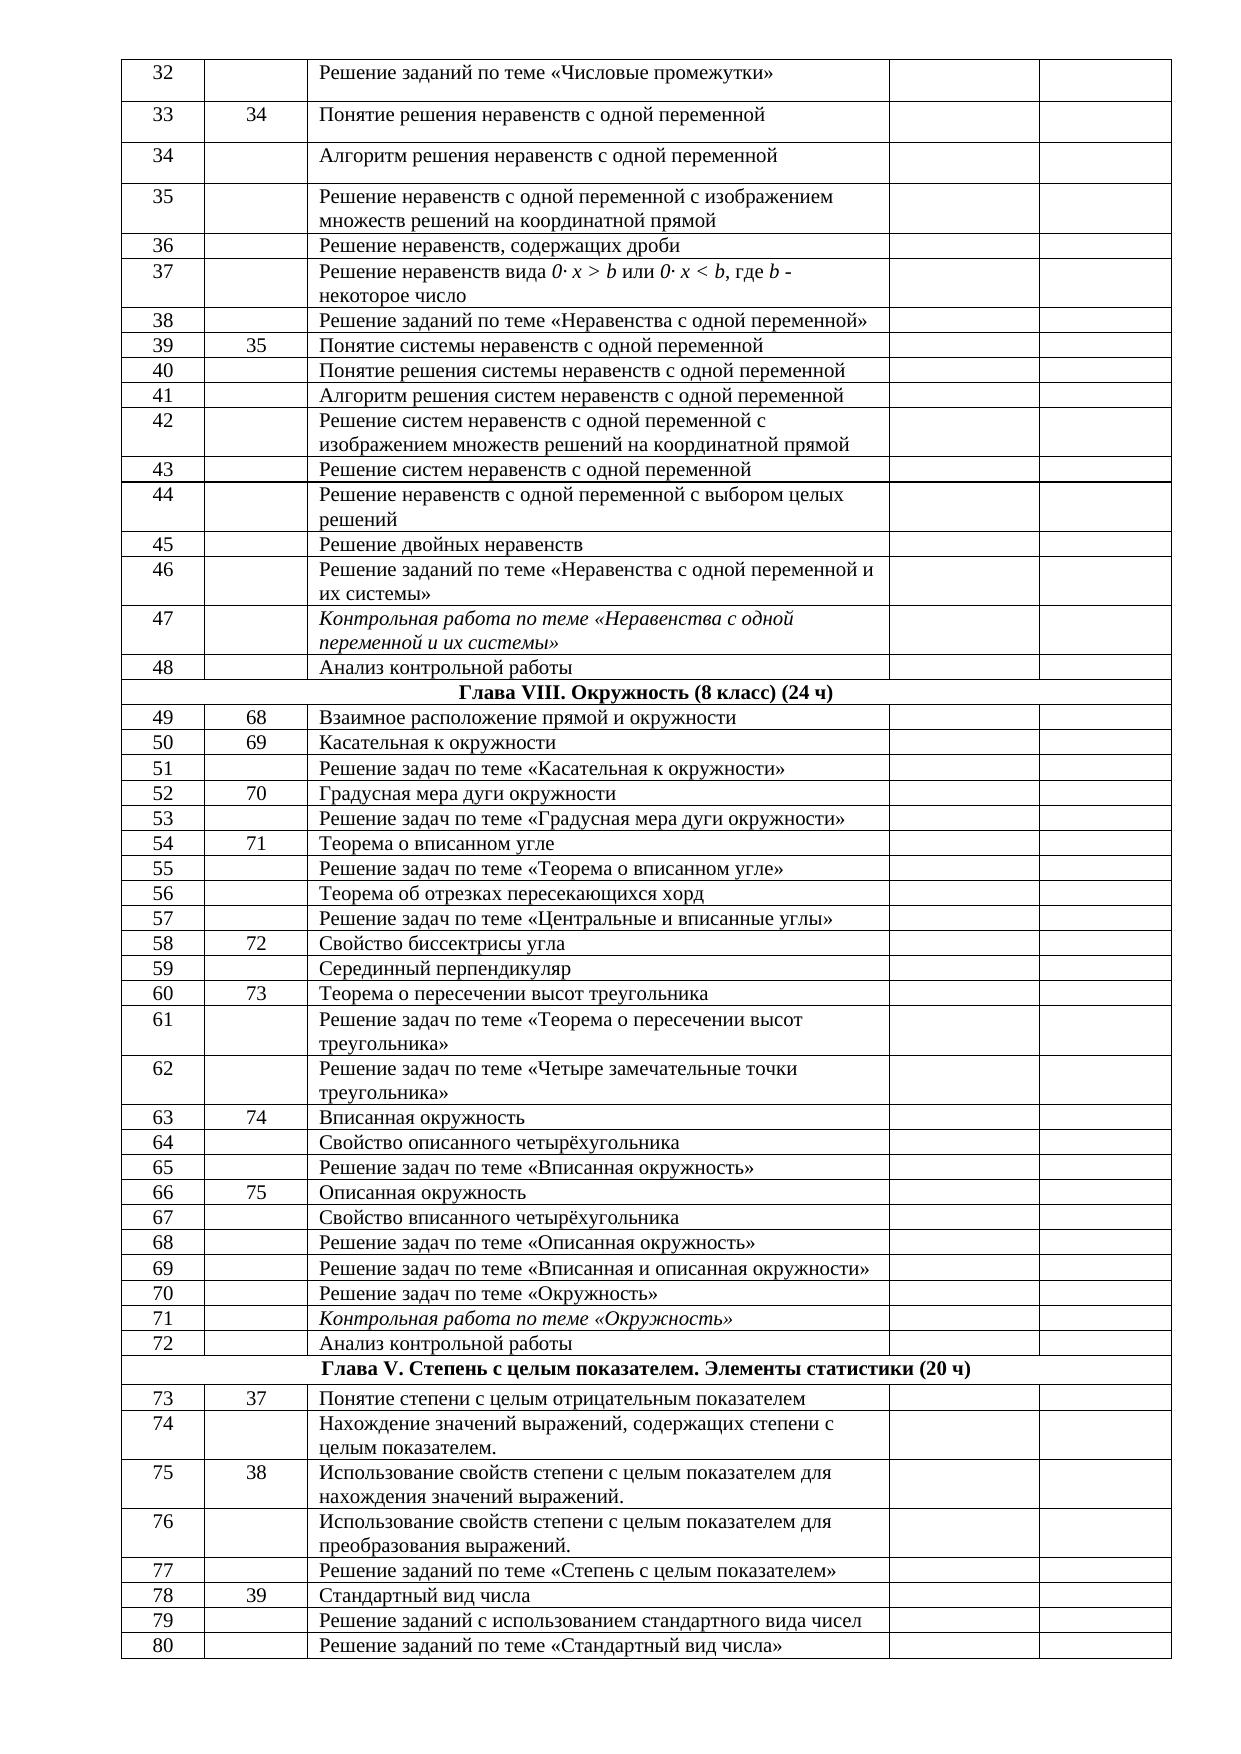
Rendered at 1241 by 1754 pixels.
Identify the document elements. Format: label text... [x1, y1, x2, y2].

table_cell [205, 1509, 307, 1557]
table_cell [890, 383, 1039, 407]
table_cell 74 [122, 1411, 204, 1459]
table_cell Теорема о вписанном угле [308, 831, 889, 855]
table_cell Решение заданий по теме «Стандартный вид числа» [308, 1633, 889, 1657]
table_cell [890, 1509, 1039, 1557]
table_cell [205, 1633, 307, 1657]
table_cell 35 [205, 333, 307, 357]
table_cell [1040, 1155, 1171, 1179]
table_cell Решение заданий с использованием стандартного вида чисел [308, 1608, 889, 1632]
table_cell 43 [122, 457, 204, 481]
table_cell [205, 532, 307, 556]
table_cell Контрольная работа по теме «Окружность» [308, 1306, 889, 1330]
table_cell [205, 483, 307, 531]
table_cell 55 [122, 856, 204, 880]
table_cell [890, 1255, 1039, 1279]
table_cell [890, 1180, 1039, 1204]
table_cell [890, 60, 1039, 101]
table_cell [205, 60, 307, 101]
table_cell Решение неравенств, содержащих дроби [308, 234, 889, 257]
table_cell Свойство вписанного четырёхугольника [308, 1205, 889, 1229]
table_cell 75 [122, 1460, 204, 1508]
table_cell [205, 806, 307, 830]
table_cell [890, 655, 1039, 679]
table_cell 77 [122, 1558, 204, 1582]
table_cell [1040, 1385, 1171, 1409]
table_cell Решение задач по теме «Четыре замечательные точки треугольника» [308, 1056, 889, 1104]
table_cell 68 [205, 705, 307, 729]
table_cell [1040, 1306, 1171, 1330]
table_cell [205, 1411, 307, 1459]
table_cell [1040, 981, 1171, 1005]
table_cell Решение систем неравенств с одной переменной [308, 457, 889, 481]
table_cell [205, 1255, 307, 1279]
table_cell [205, 557, 307, 605]
table_cell Контрольная работа по теме «Неравенства с одной переменной и их системы» [308, 606, 889, 654]
table_cell 61 [122, 1006, 204, 1054]
table_cell Решение неравенств вида 0· х > b или 0· х < b, где b - некоторое число [308, 259, 889, 307]
table_cell Решение задач по теме «Описанная окружность» [308, 1230, 889, 1254]
table_cell [1040, 532, 1171, 556]
table_cell [205, 1006, 307, 1054]
table_cell 56 [122, 881, 204, 905]
table_cell [1040, 1255, 1171, 1279]
table_cell [205, 1056, 307, 1104]
table_cell [890, 755, 1039, 779]
table_cell [1040, 1180, 1171, 1204]
table_cell 53 [122, 806, 204, 830]
table_cell [1040, 60, 1171, 101]
table_cell [1040, 1411, 1171, 1459]
table_cell [1040, 881, 1171, 905]
table_cell 57 [122, 906, 204, 930]
table_cell Решение систем неравенств с одной переменной с изображением множеств решений на координатной прямой [308, 408, 889, 456]
table_cell Глава VIII. Окружность (8 класс) (24 ч) [122, 680, 1171, 704]
table_cell 54 [122, 831, 204, 855]
table_cell [1040, 781, 1171, 804]
table_cell 70 [205, 781, 307, 804]
table_cell 73 [205, 981, 307, 1005]
table_cell [890, 1608, 1039, 1632]
table_cell [205, 143, 307, 183]
table_cell [205, 655, 307, 679]
table_cell [890, 358, 1039, 382]
table_cell Решение заданий по теме «Числовые промежутки» [308, 60, 889, 101]
table_cell Градусная мера дуги окружности [308, 781, 889, 804]
table_cell [1040, 1130, 1171, 1154]
table_cell Анализ контрольной работы [308, 1331, 889, 1355]
table_cell [890, 856, 1039, 880]
table_cell [205, 1306, 307, 1330]
table_cell [890, 1633, 1039, 1657]
table_cell 70 [122, 1281, 204, 1304]
table_cell [205, 383, 307, 407]
table_cell 34 [122, 143, 204, 183]
table_cell Свойство описанного четырёхугольника [308, 1130, 889, 1154]
table_cell [1040, 1509, 1171, 1557]
table_cell [1040, 705, 1171, 729]
table_cell [1040, 457, 1171, 481]
table_cell [1040, 143, 1171, 183]
table_cell 51 [122, 755, 204, 779]
table_cell [890, 1281, 1039, 1304]
table_cell [1040, 234, 1171, 257]
table_cell [890, 532, 1039, 556]
table_cell [890, 831, 1039, 855]
table_cell [205, 856, 307, 880]
table_cell [205, 1331, 307, 1355]
table_cell 33 [122, 102, 204, 142]
table_cell [1040, 259, 1171, 307]
table_cell Решение двойных неравенств [308, 532, 889, 556]
table_cell [890, 1056, 1039, 1104]
table_cell [1040, 1331, 1171, 1355]
table_cell Понятие системы неравенств с одной переменной [308, 333, 889, 357]
table_cell [205, 881, 307, 905]
table_cell [205, 259, 307, 307]
table_cell [890, 234, 1039, 257]
table_cell [890, 906, 1039, 930]
table_cell 44 [122, 483, 204, 531]
table_cell Решение задач по теме «Теорема о вписанном угле» [308, 856, 889, 880]
table_cell 60 [122, 981, 204, 1005]
table_cell [890, 483, 1039, 531]
table_cell 75 [205, 1180, 307, 1204]
table_cell [205, 308, 307, 332]
table_cell [205, 234, 307, 257]
table_cell 32 [122, 60, 204, 101]
table_cell [1040, 1558, 1171, 1582]
table_cell Решение задач по теме «Градусная мера дуги окружности» [308, 806, 889, 830]
table_cell [890, 606, 1039, 654]
table_cell [1040, 906, 1171, 930]
table_cell [890, 931, 1039, 955]
table_cell 39 [122, 333, 204, 357]
table_cell [890, 143, 1039, 183]
table_cell Теорема об отрезках пересекающихся хорд [308, 881, 889, 905]
table_cell [205, 1155, 307, 1179]
table_cell [205, 1205, 307, 1229]
table_cell 40 [122, 358, 204, 382]
table_cell 48 [122, 655, 204, 679]
table_cell Использование свойств степени с целым показателем для преобразования выражений. [308, 1509, 889, 1557]
table_cell Стандартный вид числа [308, 1583, 889, 1607]
table_cell [890, 781, 1039, 804]
table_cell [1040, 755, 1171, 779]
table_cell [890, 457, 1039, 481]
table_cell Описанная окружность [308, 1180, 889, 1204]
table_cell [890, 1105, 1039, 1129]
table_cell Алгоритм решения неравенств с одной переменной [308, 143, 889, 183]
table_cell [205, 1230, 307, 1254]
table_cell [1040, 358, 1171, 382]
table_cell Решение задач по теме «Вписанная окружность» [308, 1155, 889, 1179]
table_cell [890, 1130, 1039, 1154]
table_cell [1040, 1281, 1171, 1304]
table_cell [1040, 606, 1171, 654]
table_cell [205, 408, 307, 456]
table_cell [1040, 408, 1171, 456]
table_cell [890, 881, 1039, 905]
table_cell 69 [205, 730, 307, 754]
table_cell [1040, 1056, 1171, 1104]
table_cell [890, 408, 1039, 456]
table_cell 47 [122, 606, 204, 654]
table_cell 38 [122, 308, 204, 332]
table_cell 72 [205, 931, 307, 955]
table_cell 71 [205, 831, 307, 855]
table_cell [205, 606, 307, 654]
table_cell [1040, 1633, 1171, 1657]
table_cell 59 [122, 956, 204, 980]
table_cell 58 [122, 931, 204, 955]
table_cell [205, 906, 307, 930]
table_cell 72 [122, 1331, 204, 1355]
table_cell [1040, 1105, 1171, 1129]
table_cell Взаимное расположение прямой и окружности [308, 705, 889, 729]
table_cell [890, 1411, 1039, 1459]
table_cell [890, 981, 1039, 1005]
table_cell [890, 259, 1039, 307]
table_cell [205, 956, 307, 980]
table_cell 63 [122, 1105, 204, 1129]
table_cell [890, 730, 1039, 754]
table_cell [1040, 856, 1171, 880]
table_cell 46 [122, 557, 204, 605]
table_cell [890, 705, 1039, 729]
table_cell [1040, 1230, 1171, 1254]
table_cell Использование свойств степени с целым показателем для нахождения значений выражений. [308, 1460, 889, 1508]
table_cell Анализ контрольной работы [308, 655, 889, 679]
table_cell [1040, 655, 1171, 679]
table_cell 78 [122, 1583, 204, 1607]
table_cell [890, 1306, 1039, 1330]
table_cell Решение заданий по теме «Неравенства с одной переменной» [308, 308, 889, 332]
table_cell [1040, 184, 1171, 232]
table_cell [205, 1281, 307, 1304]
table_cell Решение задач по теме «Центральные и вписанные углы» [308, 906, 889, 930]
table_cell Решение задач по теме «Окружность» [308, 1281, 889, 1304]
table_cell Понятие степени с целым отрицательным показателем [308, 1385, 889, 1409]
table_cell [890, 308, 1039, 332]
table_cell [890, 1583, 1039, 1607]
table_cell 35 [122, 184, 204, 232]
table_cell [1040, 806, 1171, 830]
table_cell Понятие решения системы неравенств с одной переменной [308, 358, 889, 382]
table_cell Решение заданий по теме «Неравенства с одной переменной и их системы» [308, 557, 889, 605]
table_cell 69 [122, 1255, 204, 1279]
table_cell 41 [122, 383, 204, 407]
table_cell Глава V. Степень с целым показателем. Элементы статистики (20 ч) [122, 1356, 1171, 1384]
table_cell [205, 184, 307, 232]
table_cell Алгоритм решения систем неравенств с одной переменной [308, 383, 889, 407]
table_cell 42 [122, 408, 204, 456]
table_cell [890, 806, 1039, 830]
table_cell [1040, 102, 1171, 142]
table_cell 66 [122, 1180, 204, 1204]
table_cell [890, 184, 1039, 232]
table_cell Решение задач по теме «Касательная к окружности» [308, 755, 889, 779]
table_cell 34 [205, 102, 307, 142]
table_cell 38 [205, 1460, 307, 1508]
table_cell [890, 1558, 1039, 1582]
table_cell [1040, 483, 1171, 531]
table_cell [1040, 557, 1171, 605]
table_cell Теорема о пересечении высот треугольника [308, 981, 889, 1005]
table_cell [890, 102, 1039, 142]
table_cell Решение неравенств с одной переменной с изображением множеств решений на координатной прямой [308, 184, 889, 232]
table_cell [1040, 1460, 1171, 1508]
table_cell 80 [122, 1633, 204, 1657]
table_cell 71 [122, 1306, 204, 1330]
table_cell Вписанная окружность [308, 1105, 889, 1129]
table_cell [890, 1006, 1039, 1054]
table_cell [890, 1460, 1039, 1508]
table_cell 76 [122, 1509, 204, 1557]
table_cell 64 [122, 1130, 204, 1154]
table_cell [890, 1230, 1039, 1254]
table_cell [1040, 383, 1171, 407]
table_cell 73 [122, 1385, 204, 1409]
table_cell 37 [205, 1385, 307, 1409]
table_cell Свойство биссектрисы угла [308, 931, 889, 955]
table_cell [205, 755, 307, 779]
table_cell Решение заданий по теме «Степень с целым показателем» [308, 1558, 889, 1582]
table_cell Касательная к окружности [308, 730, 889, 754]
table_cell 52 [122, 781, 204, 804]
table_cell Серединный перпендикуляр [308, 956, 889, 980]
table_cell 65 [122, 1155, 204, 1179]
table_cell [1040, 831, 1171, 855]
table_cell 74 [205, 1105, 307, 1129]
table_cell [205, 1130, 307, 1154]
table_cell [1040, 931, 1171, 955]
table_cell [205, 1608, 307, 1632]
table_cell [890, 1155, 1039, 1179]
table_cell Решение задач по теме «Теорема о пересечении высот треугольника» [308, 1006, 889, 1054]
table_cell [1040, 956, 1171, 980]
table_cell [1040, 1205, 1171, 1229]
table_cell [1040, 1006, 1171, 1054]
table_cell 39 [205, 1583, 307, 1607]
table_cell [890, 1385, 1039, 1409]
table_cell 67 [122, 1205, 204, 1229]
table_cell 36 [122, 234, 204, 257]
table_cell [205, 1558, 307, 1582]
table_cell [1040, 1583, 1171, 1607]
table_cell [890, 956, 1039, 980]
table_cell [205, 358, 307, 382]
table_cell [1040, 308, 1171, 332]
table_cell [890, 1205, 1039, 1229]
table_cell 45 [122, 532, 204, 556]
table_cell [890, 557, 1039, 605]
table_cell 37 [122, 259, 204, 307]
table_cell Решение неравенств с одной переменной с выбором целых решений [308, 483, 889, 531]
table_cell [205, 457, 307, 481]
table_cell [890, 333, 1039, 357]
table_cell [1040, 333, 1171, 357]
table_cell [890, 1331, 1039, 1355]
table_cell 49 [122, 705, 204, 729]
table_cell [1040, 1608, 1171, 1632]
table_cell 50 [122, 730, 204, 754]
table_cell Понятие решения неравенств с одной переменной [308, 102, 889, 142]
table_cell 68 [122, 1230, 204, 1254]
table_cell Нахождение значений выражений, содержащих степени с целым показателем. [308, 1411, 889, 1459]
table_cell [1040, 730, 1171, 754]
table_cell Решение задач по теме «Вписанная и описанная окружности» [308, 1255, 889, 1279]
table_cell 62 [122, 1056, 204, 1104]
table_cell 79 [122, 1608, 204, 1632]
